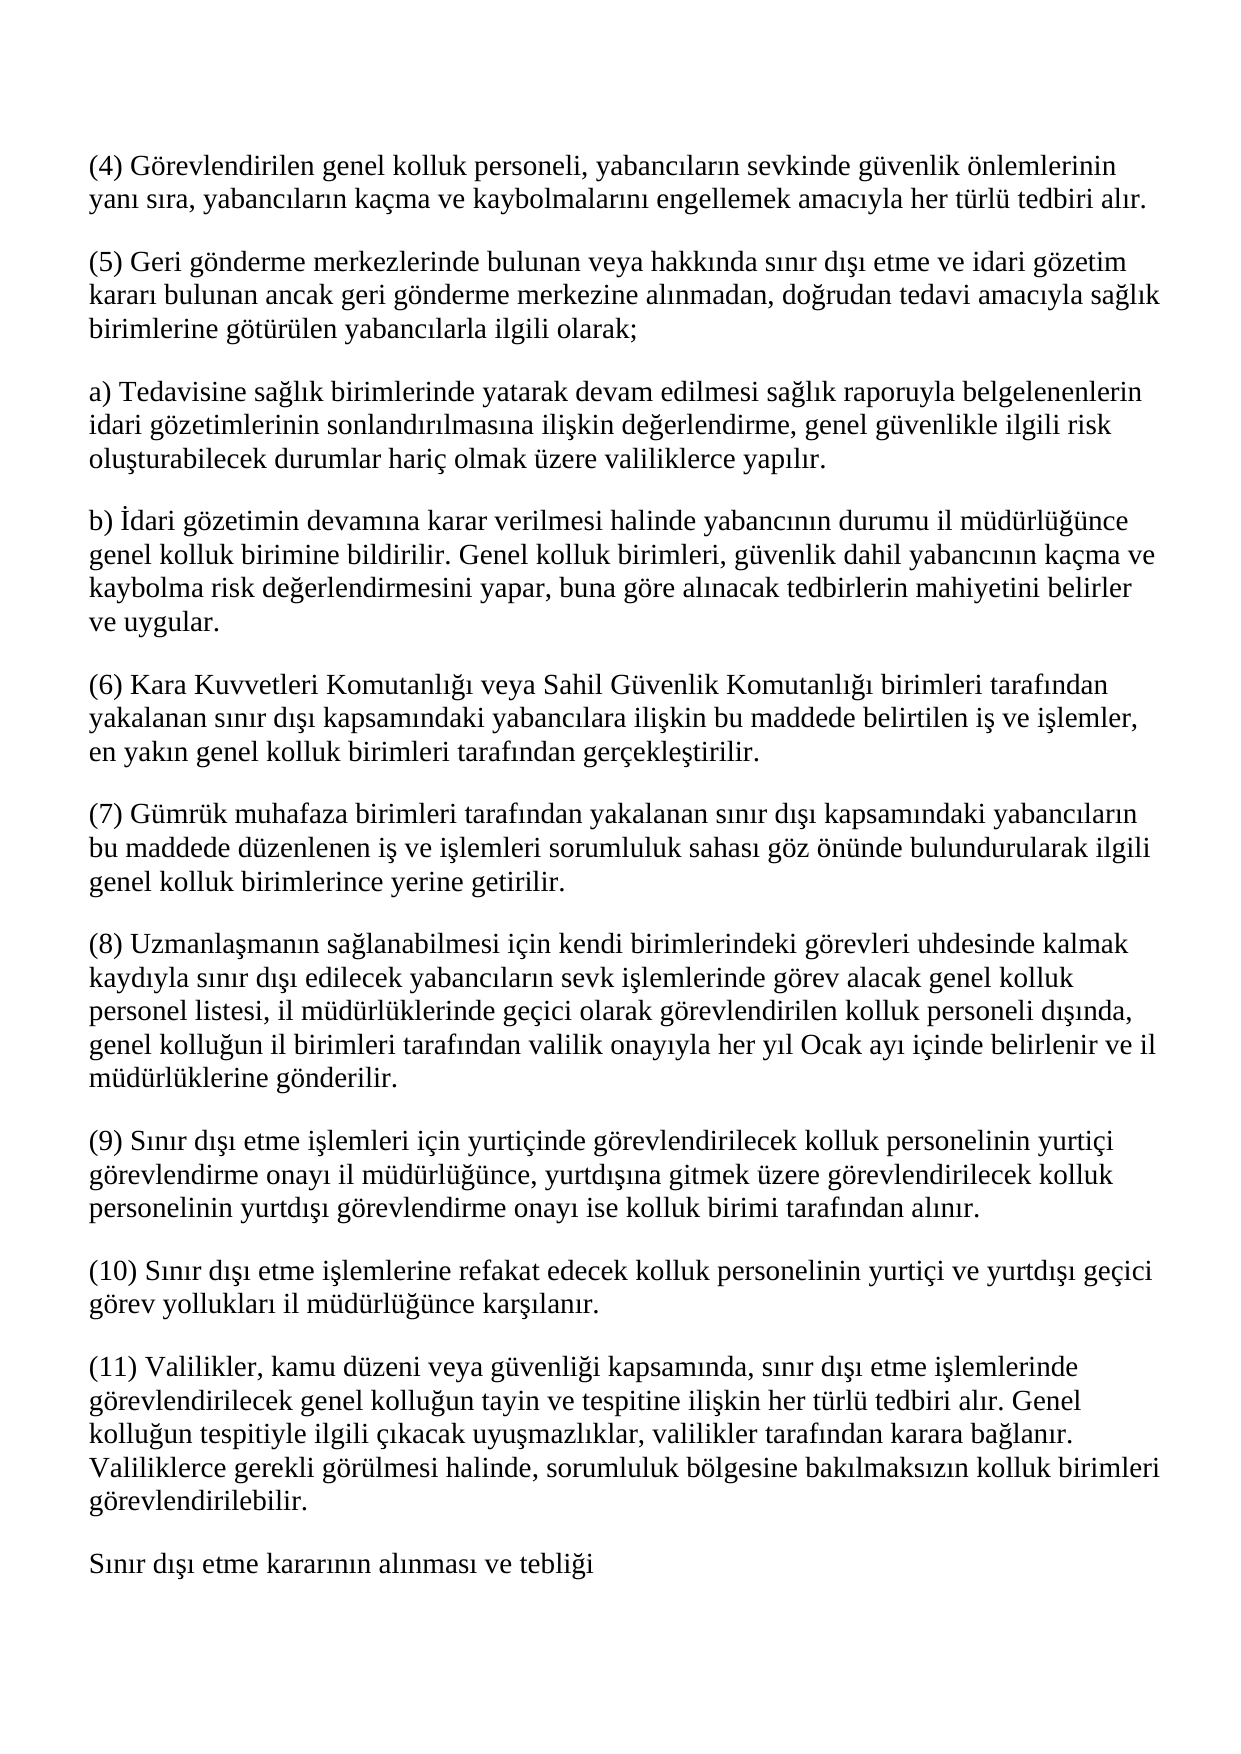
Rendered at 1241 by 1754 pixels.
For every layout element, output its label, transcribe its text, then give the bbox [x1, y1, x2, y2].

text (6) Kara Kuvvetleri Komutanlığı veya Sahil Güvenlik Komutanlığı birimleri tarafından yakalanan sınır dışı kapsamındaki yabancılara ilişkin bu maddede belirtilen iş ve işlemler, en yakın genel kolluk birimleri tarafından gerçekleştirilir. [89, 667, 1166, 767]
text (5) Geri gönderme merkezlerinde bulunan veya hakkında sınır dışı etme ve idari gözetim kararı bulunan ancak geri gönderme merkezine alınmadan, doğrudan tedavi amacıyla sağlık birimlerine götürülen yabancılarla ilgili olarak; [89, 244, 1166, 344]
text (8) Uzmanlaşmanın sağlanabilmesi için kendi birimlerindeki görevleri uhdesinde kalmak kaydıyla sınır dışı edilecek yabancıların sevk işlemlerinde görev alacak genel kolluk personel listesi, il müdürlüklerinde geçici olarak görevlendirilen kolluk personeli dışında, genel kolluğun il birimleri tarafından valilik onayıyla her yıl Ocak ayı içinde belirlenir ve il müdürlüklerine gönderilir. [89, 926, 1166, 1094]
text (7) Gümrük muhafaza birimleri tarafından yakalanan sınır dışı kapsamındaki yabancıların bu maddede düzenlenen iş ve işlemleri sorumluluk sahası göz önünde bulundurularak ilgili genel kolluk birimlerince yerine getirilir. [89, 797, 1166, 897]
text (4) Görevlendirilen genel kolluk personeli, yabancıların sevkinde güvenlik önlemlerinin yanı sıra, yabancıların kaçma ve kaybolmalarını engellemek amacıyla her türlü tedbiri alır. [89, 148, 1166, 215]
text a) Tedavisine sağlık birimlerinde yatarak devam edilmesi sağlık raporuyla belgelenenlerin idari gözetimlerinin sonlandırılmasına ilişkin değerlendirme, genel güvenlikle ilgili risk oluşturabilecek durumlar hariç olmak üzere valiliklerce yapılır. [89, 374, 1166, 474]
text b) İdari gözetimin devamına karar verilmesi halinde yabancının durumu il müdürlüğünce genel kolluk birimine bildirilir. Genel kolluk birimleri, güvenlik dahil yabancının kaçma ve kaybolma risk değerlendirmesini yapar, buna göre alınacak tedbirlerin mahiyetini belirler ve uygular. [89, 503, 1166, 638]
text (9) Sınır dışı etme işlemleri için yurtiçinde görevlendirilecek kolluk personelinin yurtiçi görevlendirme onayı il müdürlüğünce, yurtdışına gitmek üzere görevlendirilecek kolluk personelinin yurtdışı görevlendirme onayı ise kolluk birimi tarafından alınır. [89, 1123, 1166, 1224]
text (10) Sınır dışı etme işlemlerine refakat edecek kolluk personelinin yurtiçi ve yurtdışı geçici görev yollukları il müdürlüğünce karşılanır. [89, 1253, 1166, 1320]
text (11) Valilikler, kamu düzeni veya güvenliği kapsamında, sınır dışı etme işlemlerinde görevlendirilecek genel kolluğun tayin ve tespitine ilişkin her türlü tedbiri alır. Genel kolluğun tespitiyle ilgili çıkacak uyuşmazlıklar, valilikler tarafından karara bağlanır. Valiliklerce gerekli görülmesi halinde, sorumluluk bölgesine bakılmaksızın kolluk birimleri görevlendirilebilir. [89, 1349, 1166, 1517]
text Sınır dışı etme kararının alınması ve tebliği [89, 1546, 1166, 1580]
